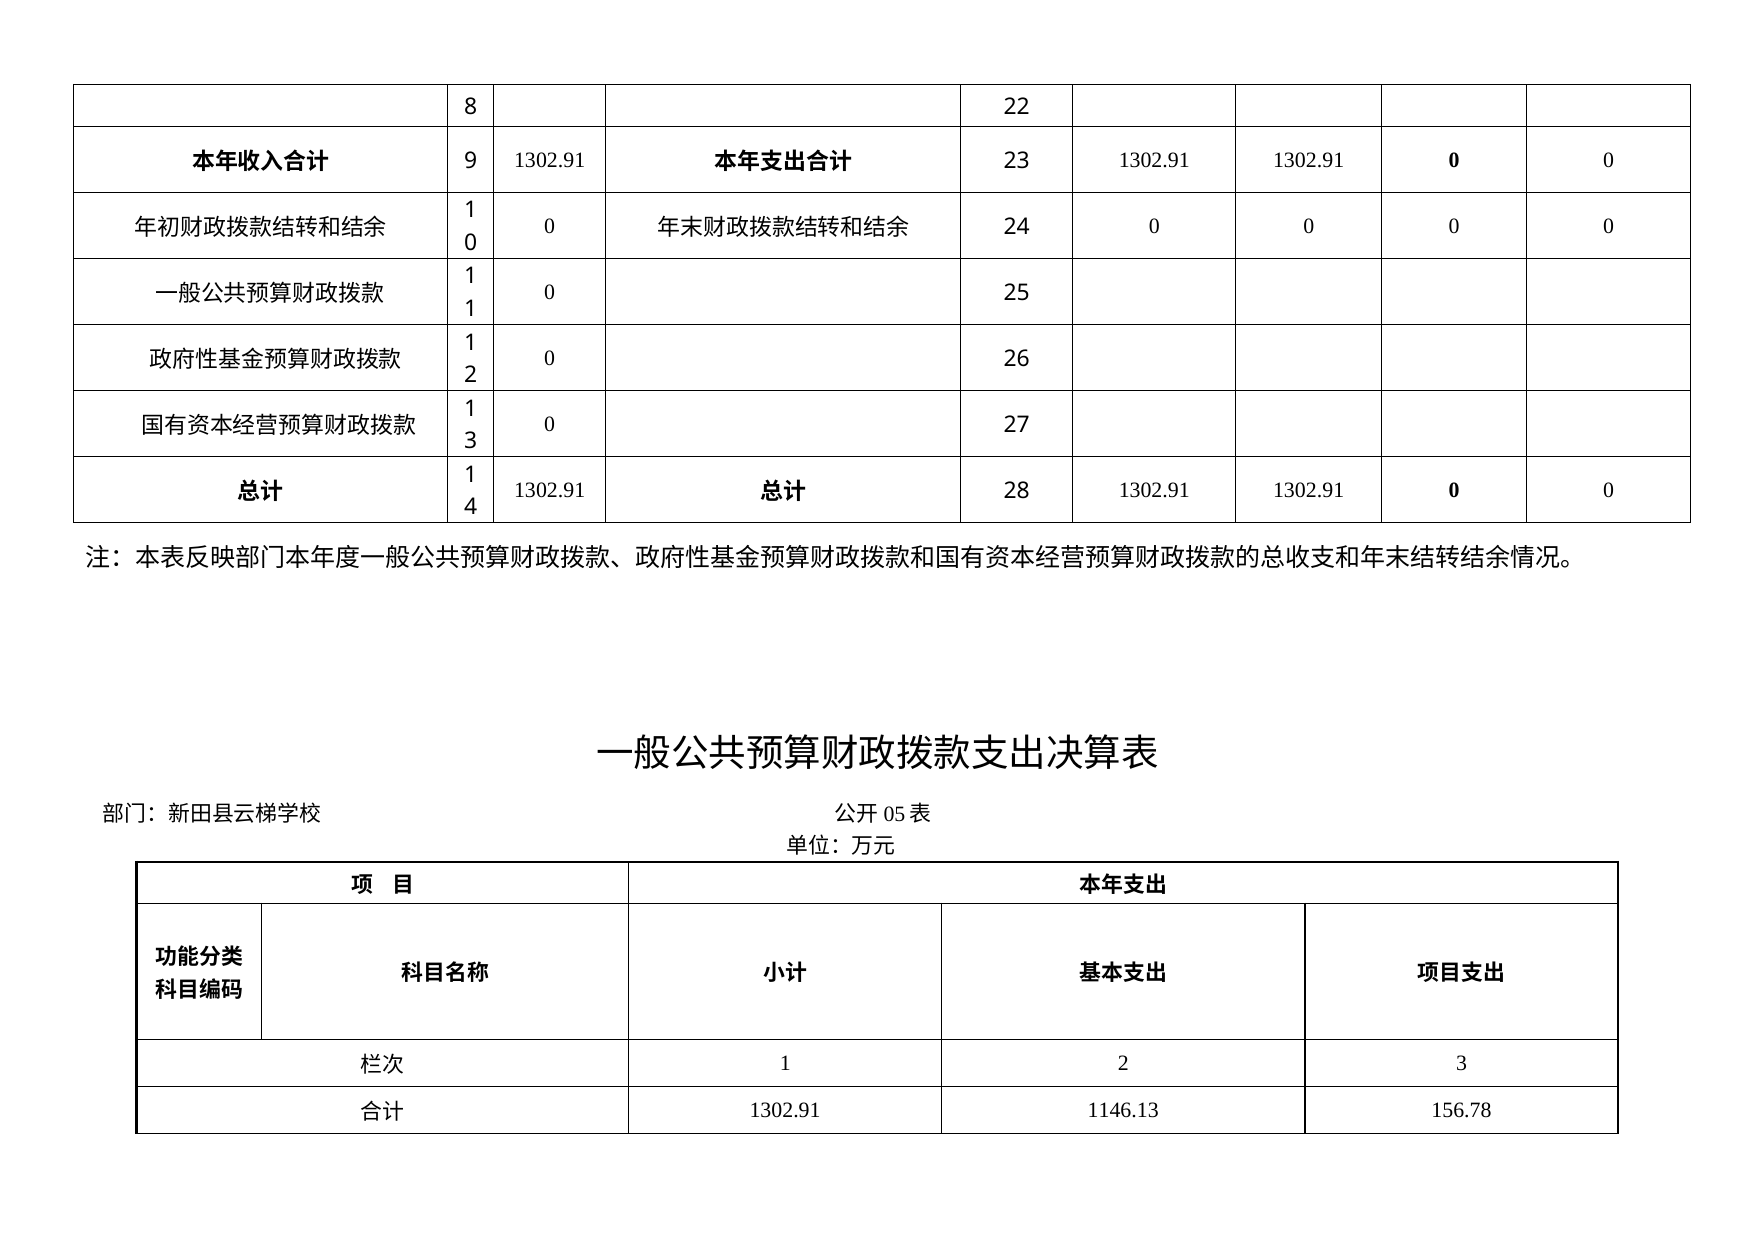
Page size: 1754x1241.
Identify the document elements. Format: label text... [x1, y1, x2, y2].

table_cell 12 [448, 325, 493, 390]
table_cell [1382, 85, 1526, 126]
table_cell [1073, 391, 1235, 456]
text 单位：万元 [75, 828, 1679, 861]
table_cell 小计 [629, 904, 941, 1039]
table_cell [1236, 391, 1381, 456]
table_cell 0 [494, 259, 605, 324]
table_cell [1236, 85, 1381, 126]
table_cell 22 [961, 85, 1072, 126]
table_cell [606, 259, 960, 324]
table_cell [606, 391, 960, 456]
table_cell 本年收入合计 [74, 127, 447, 192]
table_cell [1073, 259, 1235, 324]
table_cell 9 [448, 127, 493, 192]
table_cell 0 [1527, 457, 1690, 522]
table_cell [494, 85, 605, 126]
table_cell 14 [448, 457, 493, 522]
table_cell 项目支出 [1306, 904, 1617, 1039]
table_cell 年初财政拨款结转和结余 [74, 193, 447, 258]
table_cell 政府性基金预算财政拨款 [74, 325, 447, 390]
table_cell 0 [1236, 193, 1381, 258]
table_cell 27 [961, 391, 1072, 456]
table_cell 23 [961, 127, 1072, 192]
table_cell 年末财政拨款结转和结余 [606, 193, 960, 258]
table_cell 8 [448, 85, 493, 126]
table_cell 0 [1382, 193, 1526, 258]
table_cell [1382, 259, 1526, 324]
table_cell [1236, 259, 1381, 324]
table_cell 24 [961, 193, 1072, 258]
table_cell 0 [1527, 127, 1690, 192]
table_cell 1302.91 [1073, 457, 1235, 522]
table_cell [1527, 259, 1690, 324]
table_cell [1527, 85, 1690, 126]
table_cell 13 [448, 391, 493, 456]
table_cell 一般公共预算财政拨款 [74, 259, 447, 324]
table_cell 28 [961, 457, 1072, 522]
table_cell 栏次 [138, 1040, 628, 1086]
table_cell 合计 [138, 1087, 628, 1132]
text 部门：新田县云梯学校 公开05表 [75, 796, 1679, 828]
table_cell 1 [629, 1040, 941, 1086]
text 一般公共预算财政拨款支出决算表 [75, 718, 1679, 783]
table_cell 2 [942, 1040, 1304, 1086]
table_cell 0 [494, 391, 605, 456]
table_cell 26 [961, 325, 1072, 390]
table_cell [1236, 325, 1381, 390]
table_cell [1382, 391, 1526, 456]
table_cell 0 [1527, 193, 1690, 258]
table_cell 科目名称 [262, 904, 628, 1039]
table_cell 1146.13 [942, 1087, 1304, 1132]
table_cell 1302.91 [1073, 127, 1235, 192]
table_cell 1302.91 [1236, 127, 1381, 192]
table_cell 基本支出 [942, 904, 1304, 1039]
table_cell [1382, 325, 1526, 390]
table_cell 11 [448, 259, 493, 324]
table_cell 1302.91 [629, 1087, 941, 1132]
table_cell [1527, 391, 1690, 456]
table_cell [74, 85, 447, 126]
table_cell [1527, 325, 1690, 390]
table_cell 0 [1382, 457, 1526, 522]
table_cell 注：本表反映部门本年度一般公共预算财政拨款、政府性基金预算财政拨款和国有资本经营预算财政拨款的总收支和年末结转结余情况。 [74, 523, 1690, 588]
table_cell [1073, 325, 1235, 390]
table_cell 总计 [74, 457, 447, 522]
table_cell 总计 [606, 457, 960, 522]
table_cell 10 [448, 193, 493, 258]
table_cell [606, 85, 960, 126]
table_cell 156.78 [1306, 1087, 1617, 1132]
table_cell 1302.91 [494, 457, 605, 522]
table_cell 国有资本经营预算财政拨款 [74, 391, 447, 456]
table_header 本年支出 [629, 863, 1617, 903]
table_cell 1302.91 [494, 127, 605, 192]
table_cell 本年支出合计 [606, 127, 960, 192]
table_cell [1073, 85, 1235, 126]
table_cell 功能分类科目编码 [138, 904, 261, 1039]
table_cell 0 [1073, 193, 1235, 258]
table_cell 0 [494, 325, 605, 390]
table_cell 3 [1306, 1040, 1617, 1086]
table_cell [606, 325, 960, 390]
table_cell 25 [961, 259, 1072, 324]
table_cell 0 [1382, 127, 1526, 192]
table_cell 0 [494, 193, 605, 258]
table_cell 1302.91 [1236, 457, 1381, 522]
table_header 项 目 [138, 863, 628, 903]
